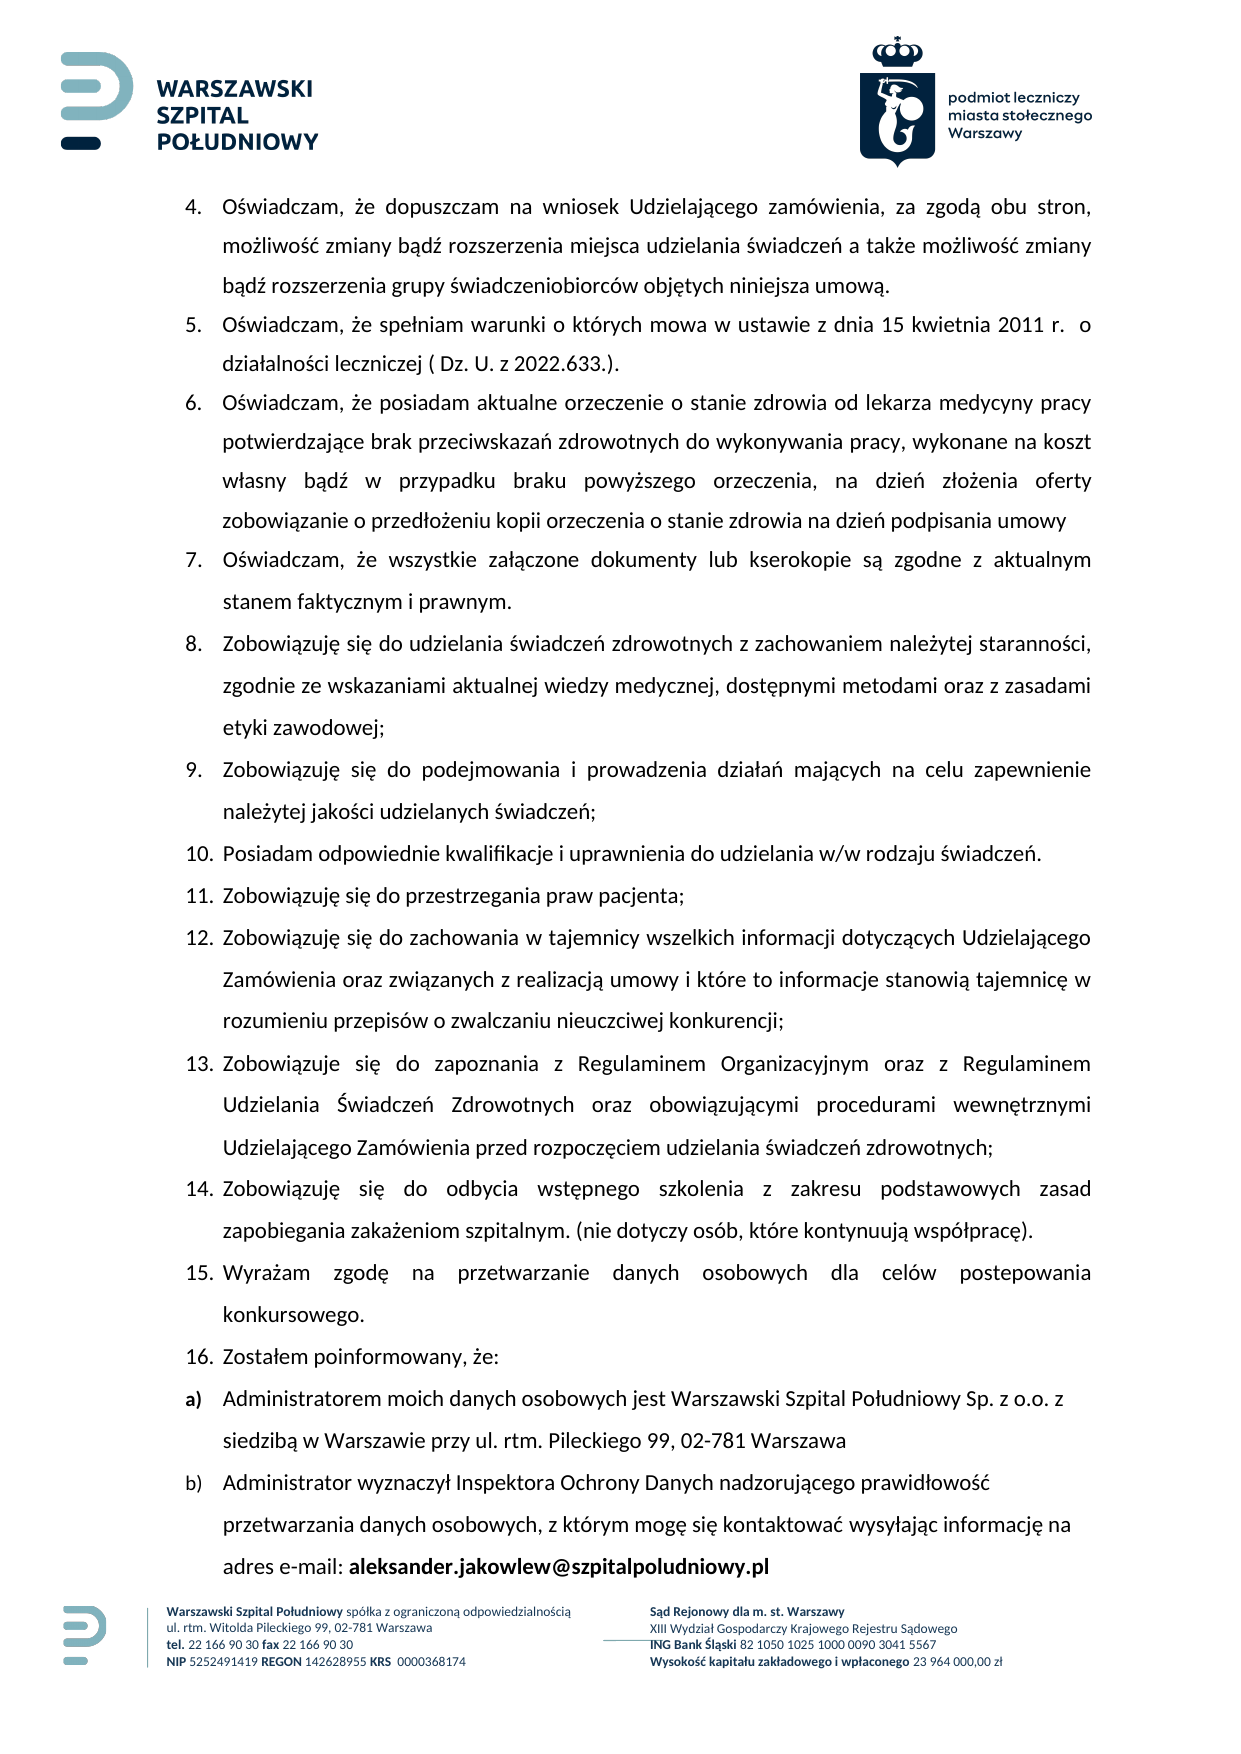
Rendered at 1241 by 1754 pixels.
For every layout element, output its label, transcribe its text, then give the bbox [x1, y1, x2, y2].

list Zobowiązuję się do odbycia wstępnego szkolenia z zakresu podstawowych zasad zapobiegania zakażeniom szpitalnym. (nie dotyczy osób, które kontynuują współpracę). [185, 1174, 1093, 1244]
list Posiadam odpowiednie kwalifikacje i uprawnienia do udzielania w/w rodzaju świadczeń. [185, 839, 1093, 867]
list Wyrażam zgodę na przetwarzanie danych osobowych dla celów postepowania konkursowego. [185, 1258, 1093, 1328]
list Zobowiązuje się do zapoznania z Regulaminem Organizacyjnym oraz z Regulaminem Udzielania Świadczeń Zdrowotnych oraz obowiązującymi procedurami wewnętrznymi Udzielającego Zamówienia przed rozpoczęciem udzielania świadczeń zdrowotnych; [185, 1049, 1093, 1161]
list Administratorem moich danych osobowych jest Warszawski Szpital Południowy Sp. z o.o. z siedzibą w Warszawie przy ul. rtm. Pileckiego 99, 02-781 Warszawa [185, 1384, 1093, 1454]
list Zobowiązuję się do udzielania świadczeń zdrowotnych z zachowaniem należytej staranności, zgodnie ze wskazaniami aktualnej wiedzy medycznej, dostępnymi metodami oraz z zasadami etyki zawodowej; [185, 629, 1093, 741]
list Oświadczam, że spełniam warunki o których mowa w ustawie z dnia 15 kwietnia 2011 r. o działalności leczniczej ( Dz. U. z 2022.633.). [185, 310, 1093, 377]
list Oświadczam, że wszystkie załączone dokumenty lub kserokopie są zgodne z aktualnym stanem faktycznym i prawnym. [185, 545, 1093, 615]
list Zobowiązuję się do podejmowania i prowadzenia działań mających na celu zapewnienie należytej jakości udzielanych świadczeń; [185, 755, 1093, 825]
list Oświadczam, że dopuszczam na wniosek Udzielającego zamówienia, za zgodą obu stron, możliwość zmiany bądź rozszerzenia miejsca udzielania świadczeń a także możliwość zmiany bądź rozszerzenia grupy świadczeniobiorców objętych niniejsza umową. [185, 192, 1093, 299]
picture [63, 1606, 107, 1665]
list Zostałem poinformowany, że: [185, 1342, 1093, 1371]
list Oświadczam, że posiadam aktualne orzeczenie o stanie zdrowia od lekarza medycyny pracy potwierdzające brak przeciwskazań zdrowotnych do wykonywania pracy, wykonane na koszt własny bądź w przypadku braku powyższego orzeczenia, na dzień złożenia oferty zobowiązanie o przedłożeniu kopii orzeczenia o stanie zdrowia na dzień podpisania umowy [185, 388, 1093, 534]
picture [60, 52, 319, 150]
list Zobowiązuję się do przestrzegania praw pacjenta; [185, 881, 1093, 909]
picture [860, 36, 1092, 168]
list Administrator wyznaczył Inspektora Ochrony Danych nadzorującego prawidłowość przetwarzania danych osobowych, z którym mogę się kontaktować wysyłając informację na adres e-mail: aleksander.jakowlew@szpitalpoludniowy.pl [185, 1468, 1093, 1580]
list Zobowiązuję się do zachowania w tajemnicy wszelkich informacji dotyczących Udzielającego Zamówienia oraz związanych z realizacją umowy i które to informacje stanowią tajemnicę w rozumieniu przepisów o zwalczaniu nieuczciwej konkurencji; [185, 923, 1093, 1035]
